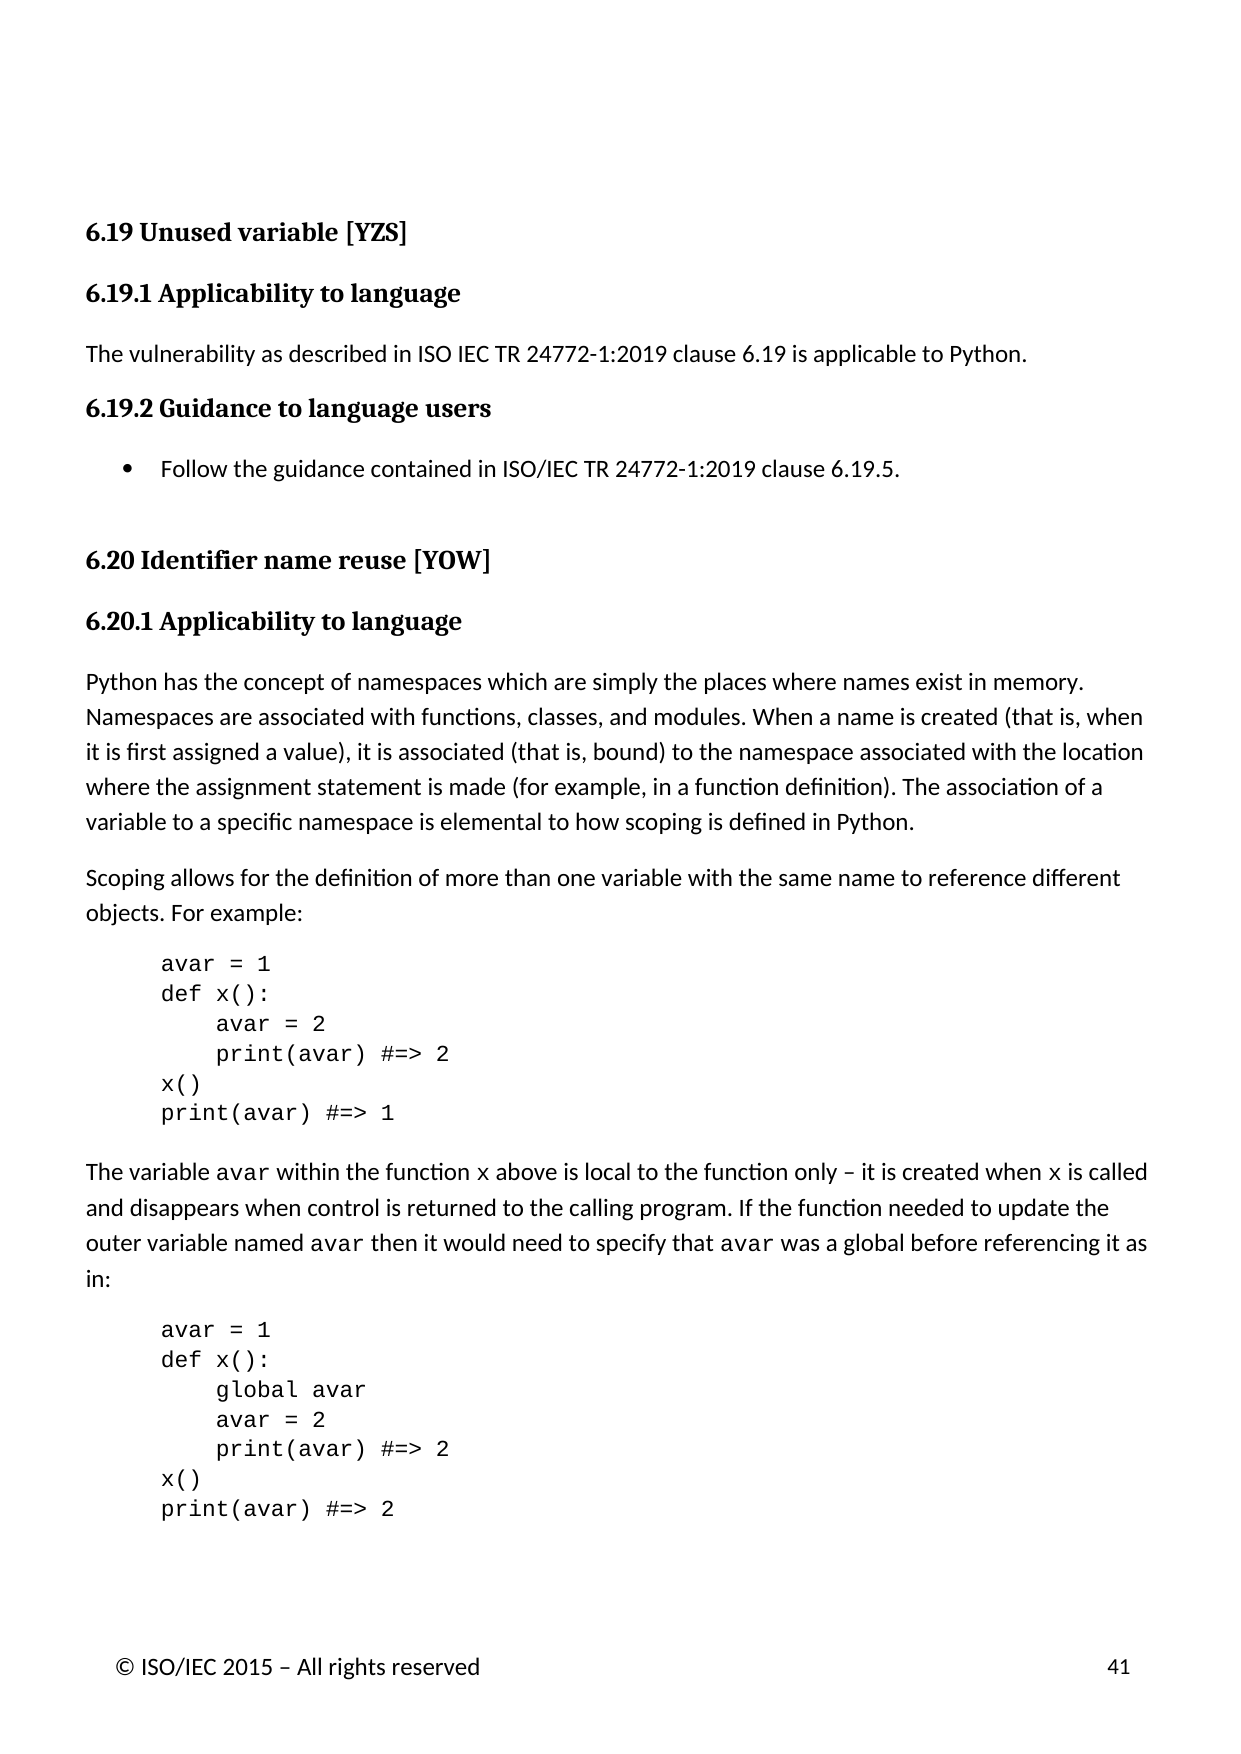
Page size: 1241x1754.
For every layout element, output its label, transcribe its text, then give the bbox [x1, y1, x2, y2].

text print(avar) #=> 2 [86, 1042, 1164, 1068]
text Python has the concept of namespaces which are simply the places where names exist in memory. Namespaces are associated with functions, classes, and modules. When a name is created (that is, when it is first assigned a value), it is associated (that is, bound) to the namespace associated with the location where the assignment statement is made (for example, in a function definition). The association of a variable to a specific namespace is elemental to how scoping is defined in Python. [86, 666, 1164, 837]
text x() [86, 1072, 1164, 1098]
text avar = 2 [86, 1408, 1164, 1434]
subtitle 6.20.1 Applicability to language [86, 606, 1164, 637]
text The variable avar within the function x above is local to the function only – it is created when x is called and disappears when control is returned to the calling program. If the function needed to update the outer variable named avar then it would need to specify that avar was a global before referencing it as in: [86, 1156, 1164, 1293]
subtitle 6.19 Unused variable [YZS] [86, 217, 1164, 248]
list Follow the guidance contained in ISO/IEC TR 24772-1:2019 clause 6.19.5. [123, 454, 1164, 484]
subtitle 6.19.1 Applicability to language [86, 278, 1164, 309]
text global avar [86, 1378, 1164, 1404]
text x() [86, 1467, 1164, 1493]
text def x(): [86, 982, 1164, 1008]
text print(avar) #=> 2 [86, 1438, 1164, 1464]
subtitle 6.20 Identifier name reuse [YOW] [86, 545, 1164, 576]
text print(avar) #=> 1 [86, 1102, 1164, 1128]
text print(avar) #=> 2 [86, 1497, 1164, 1523]
text The vulnerability as described in ISO IEC TR 24772-1:2019 clause 6.19 is applicable to Python. [86, 338, 1164, 368]
subtitle 6.19.2 Guidance to language users [86, 393, 1164, 425]
text avar = 1 [86, 953, 1164, 979]
text Scoping allows for the definition of more than one variable with the same name to reference different objects. For example: [86, 862, 1164, 927]
text def x(): [86, 1348, 1164, 1374]
text avar = 2 [86, 1012, 1164, 1038]
text avar = 1 [86, 1318, 1164, 1344]
